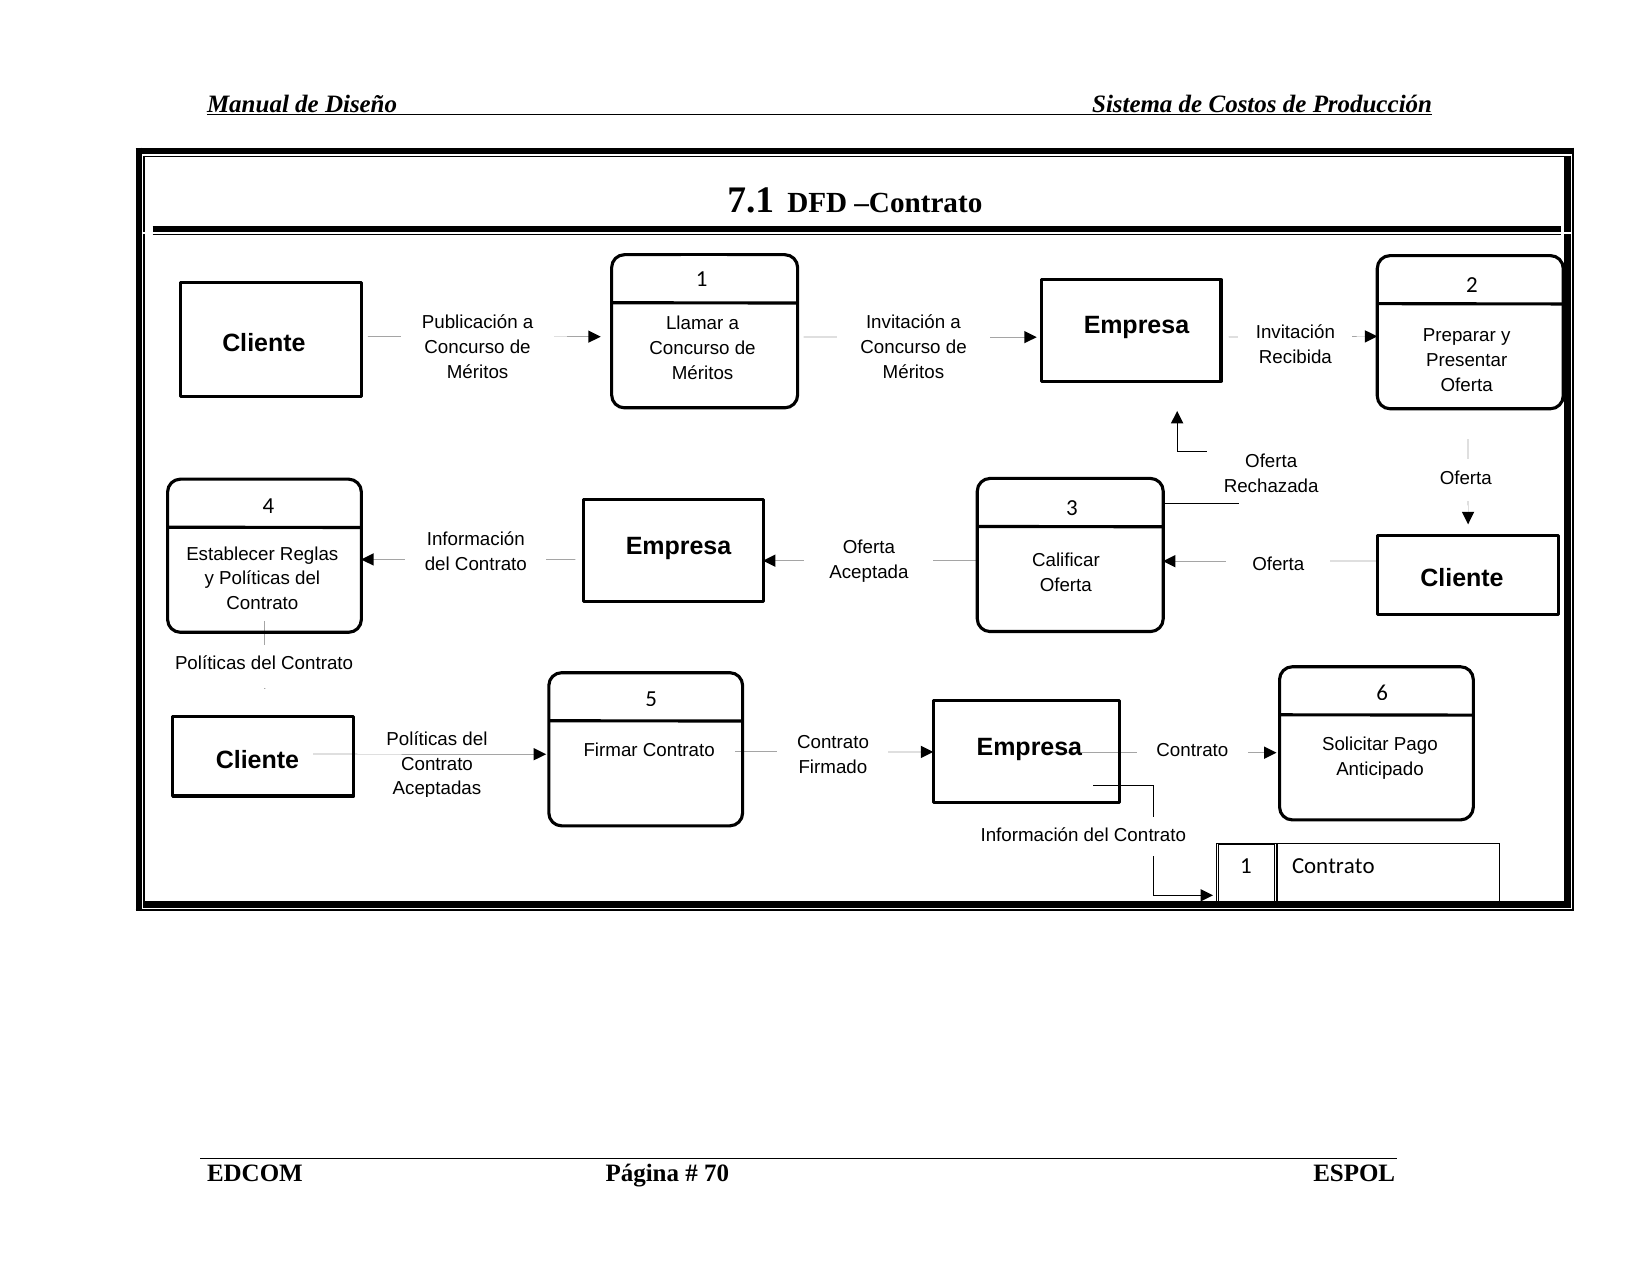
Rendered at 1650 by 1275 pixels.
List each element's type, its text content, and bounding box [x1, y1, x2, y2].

table_header DFD –Contrato [145, 157, 1564, 226]
table_cell [142, 226, 1569, 901]
